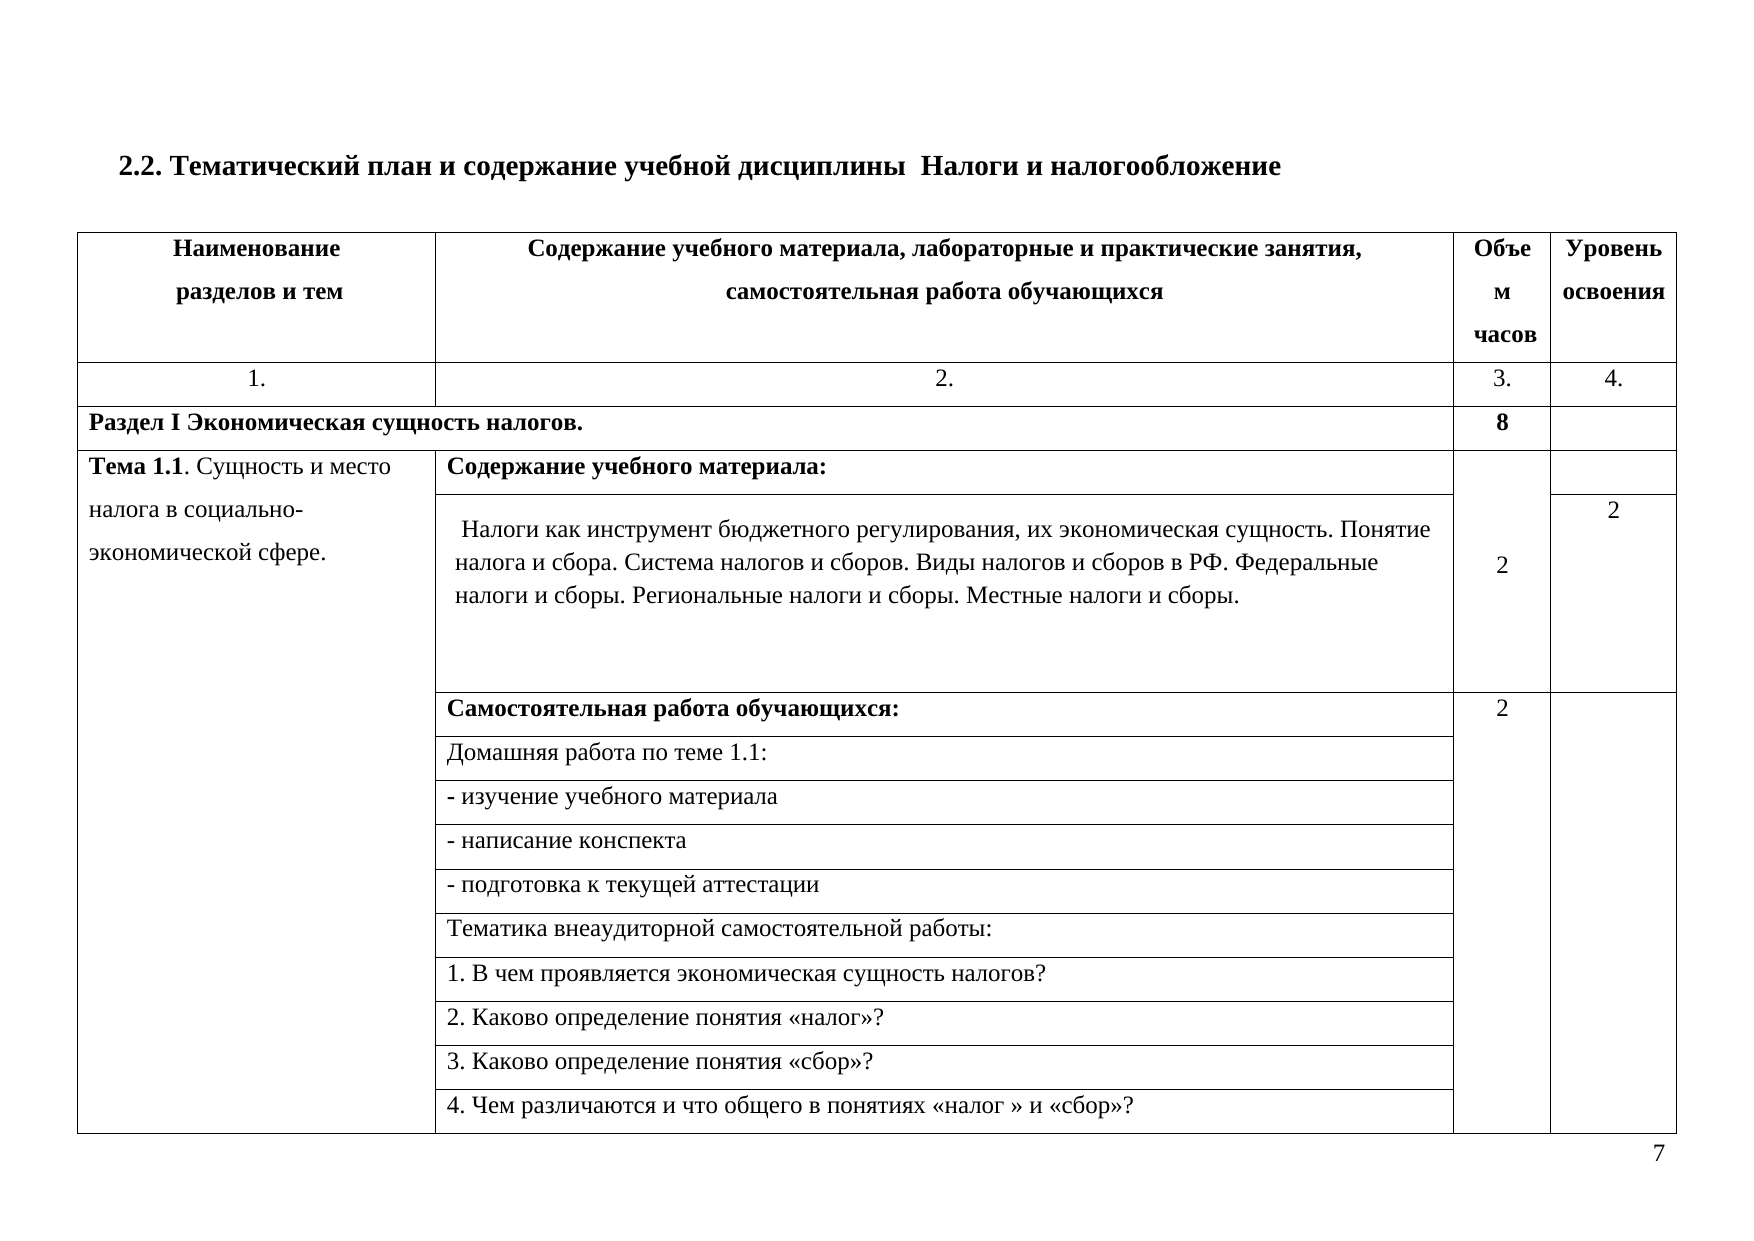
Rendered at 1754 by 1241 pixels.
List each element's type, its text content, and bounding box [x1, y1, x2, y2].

subtitle 2.2. Тематический план и содержание учебной дисциплины Налоги и налогообложение [118, 148, 1665, 181]
table_cell 2 [1551, 495, 1676, 692]
table_header Объем часов [1454, 233, 1550, 362]
table_cell 8 [1454, 407, 1550, 450]
table_header Наименование разделов и тем [78, 233, 435, 362]
table_cell 1. В чем проявляется экономическая сущность налогов? [436, 958, 1453, 1001]
table_header Уровень освоения [1551, 233, 1676, 362]
table_cell 1. [78, 363, 435, 406]
table_cell 3. Каково определение понятия «сбор»? [436, 1046, 1453, 1089]
table_cell - подготовка к текущей аттестации [436, 870, 1453, 912]
table_cell [1551, 693, 1676, 1133]
table_cell - изучение учебного материала [436, 781, 1453, 824]
table_cell - написание конспекта [436, 825, 1453, 868]
table_cell 4. Чем различаются и что общего в понятиях «налог » и «сбор»? [436, 1090, 1453, 1133]
table_cell Самостоятельная работа обучающихся: [436, 693, 1453, 736]
table_header Содержание учебного материала, лабораторные и практические занятия, самостоятельная работа обучающихся [436, 233, 1453, 362]
table_cell Домашняя работа по теме 1.1: [436, 737, 1453, 780]
table_cell 3. [1454, 363, 1550, 406]
table_cell Тематика внеаудиторной самостоятельной работы: [436, 914, 1453, 957]
table_cell Содержание учебного материала: [436, 451, 1453, 494]
table_cell 2 [1454, 451, 1550, 692]
table_cell Налоги как инструмент бюджетного регулирования, их экономическая сущность. Понятие налога и сбора. Система налогов и сборов. Виды налогов и сборов в РФ. Федеральные налоги и сборы. Региональные налоги и сборы. Местные налоги и сборы. [436, 495, 1453, 692]
table_cell [1551, 451, 1676, 494]
table_cell 4. [1551, 363, 1676, 406]
table_cell Тема 1.1. Сущность и место налога в социально-экономической сфере. [78, 451, 435, 1133]
table_cell 2 [1454, 693, 1550, 1133]
table_cell 2. Каково определение понятия «налог»? [436, 1002, 1453, 1045]
table_cell Раздел I Экономическая сущность налогов. [78, 407, 1453, 450]
table_cell 2. [436, 363, 1453, 406]
table_cell [1551, 407, 1676, 450]
